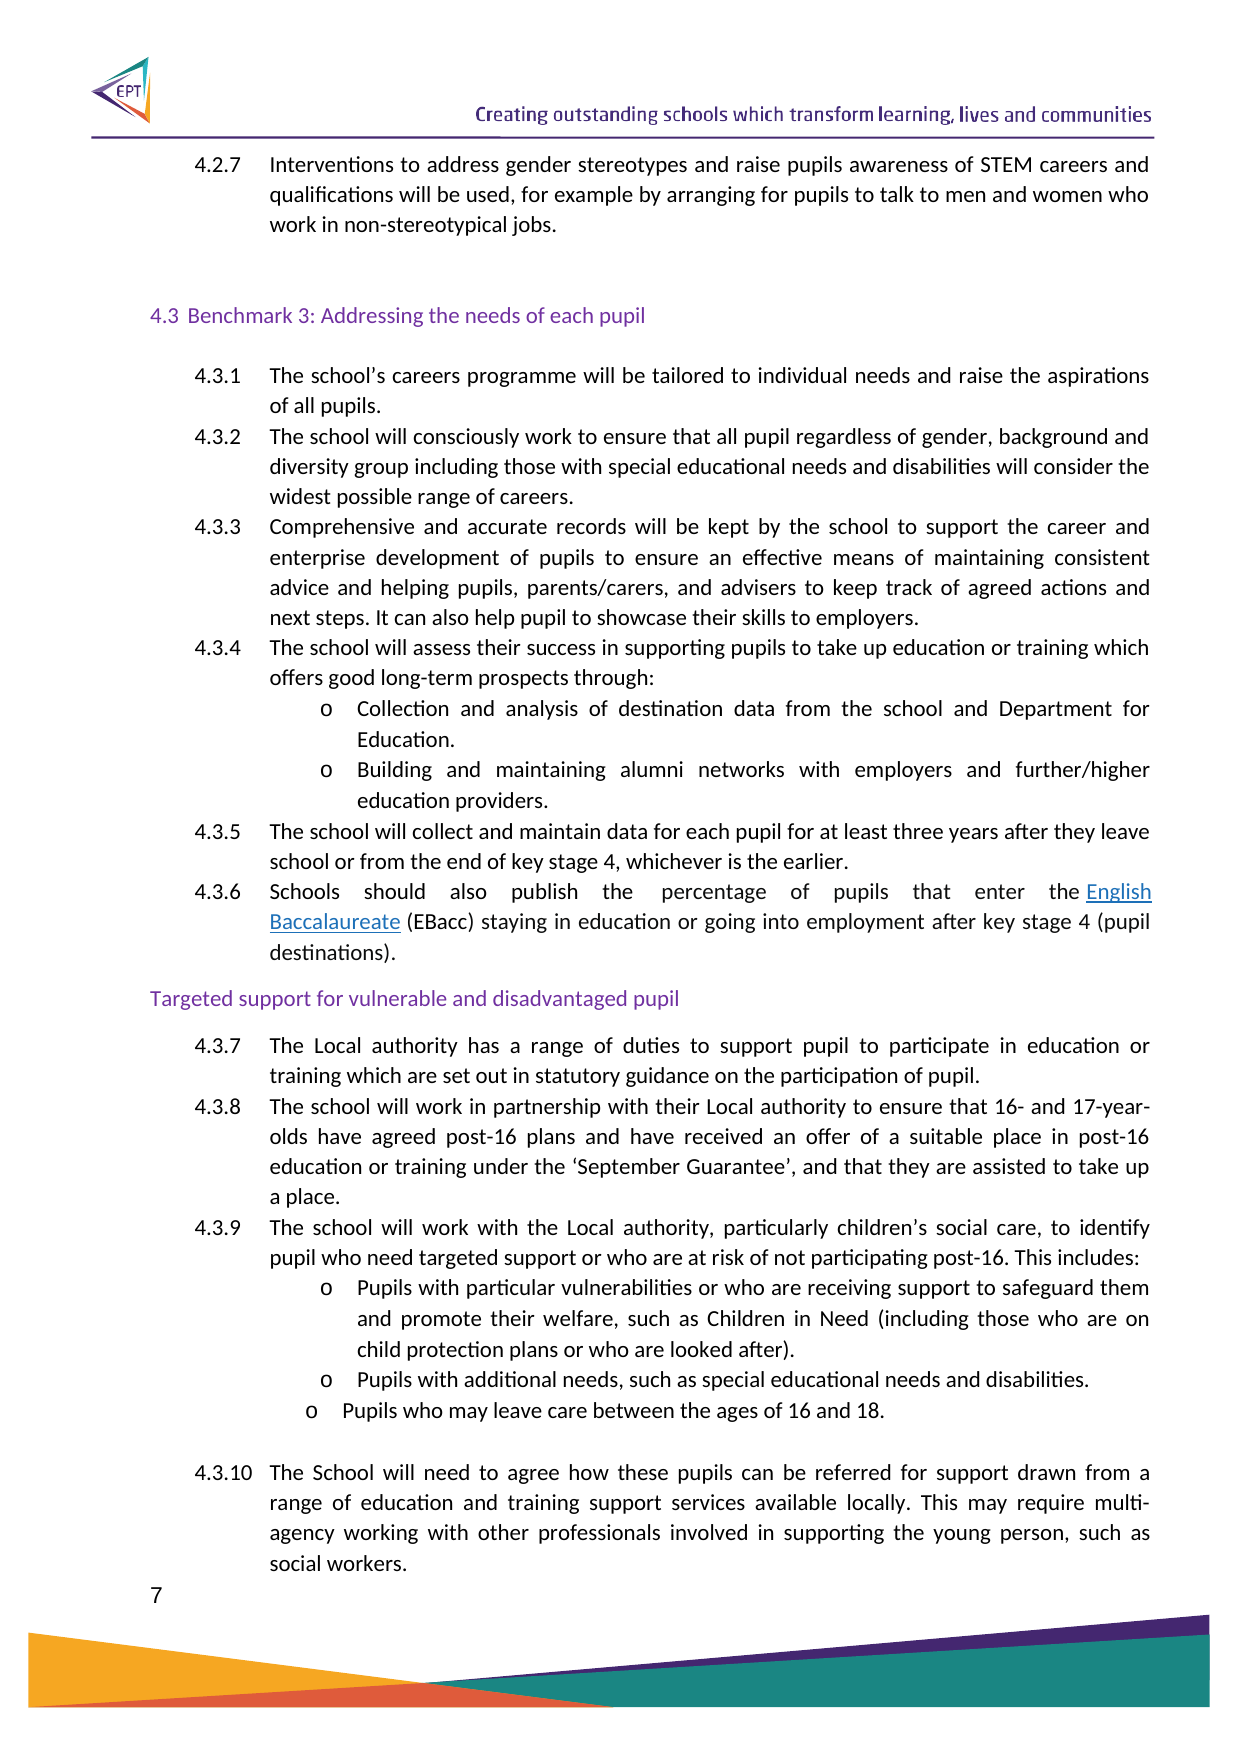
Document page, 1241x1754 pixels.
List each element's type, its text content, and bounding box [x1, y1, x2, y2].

list The school will work in partnership with their Local authority to ensure that 16- and 17-year-olds have agreed post-16 plans and have received an offer of a suitable place in post-16 education or training under the ‘September Guarantee’, and that they are assisted to take up a place. [194, 1092, 1152, 1211]
picture [476, 106, 873, 125]
list Building and maintaining alumni networks with employers and further/higher education providers. [319, 755, 1152, 815]
list The school’s careers programme will be tailored to individual needs and raise the aspirations of all pupils. [194, 361, 1152, 420]
list Schools should also publish the percentage of pupils that enter the English Baccalaureate (EBacc) staying in education or going into employment after key stage 4 (pupil destinations). [194, 877, 1152, 966]
list The school will consciously work to ensure that all pupil regardless of gender, background and diversity group including those with special educational needs and disabilities will consider the widest possible range of careers. [194, 422, 1152, 510]
list The Local authority has a range of duties to support pupil to participate in education or training which are set out in statutory guidance on the participation of pupil. [194, 1031, 1152, 1090]
list Pupils with additional needs, such as special educational needs and disabilities. [319, 1365, 1152, 1394]
picture [960, 106, 1151, 122]
picture [117, 85, 141, 97]
list The school will assess their success in supporting pupils to take up education or training which offers good long-term prospects through: [194, 633, 1152, 692]
list The School will need to agree how these pupils can be referred for support drawn from a range of education and training support services available locally. This may require multi-agency working with other professionals involved in supporting the young person, such as social workers. [194, 1458, 1152, 1577]
list Comprehensive and accurate records will be kept by the school to support the career and enterprise development of pupils to ensure an effective means of maintaining consistent advice and helping pupils, parents/carers, and advisers to keep track of agreed actions and next steps. It can also help pupil to showcase their skills to employers. [194, 512, 1152, 631]
list Pupils who may leave care between the ages of 16 and 18. [304, 1396, 1152, 1426]
list The school will collect and maintain data for each pupil for at least three years after they leave school or from the end of key stage 4, whichever is the earlier. [194, 817, 1152, 875]
picture [879, 106, 954, 125]
list Benchmark 3: Addressing the needs of each pupil [150, 301, 1152, 329]
text Targeted support for vulnerable and disadvantaged pupil [150, 984, 1152, 1013]
list Pupils with particular vulnerabilities or who are receiving support to safeguard them and promote their welfare, such as Children in Need (including those who are on child protection plans or who are looked after). [319, 1273, 1152, 1363]
list The school will work with the Local authority, particularly children’s social care, to identify pupil who need targeted support or who are at risk of not participating post-16. This includes: [194, 1213, 1152, 1271]
list Interventions to address gender stereotypes and raise pupils awareness of STEM careers and qualifications will be used, for example by arranging for pupils to talk to men and women who work in non-stereotypical jobs. [194, 150, 1152, 238]
list Collection and analysis of destination data from the school and Department for Education. [319, 694, 1152, 753]
